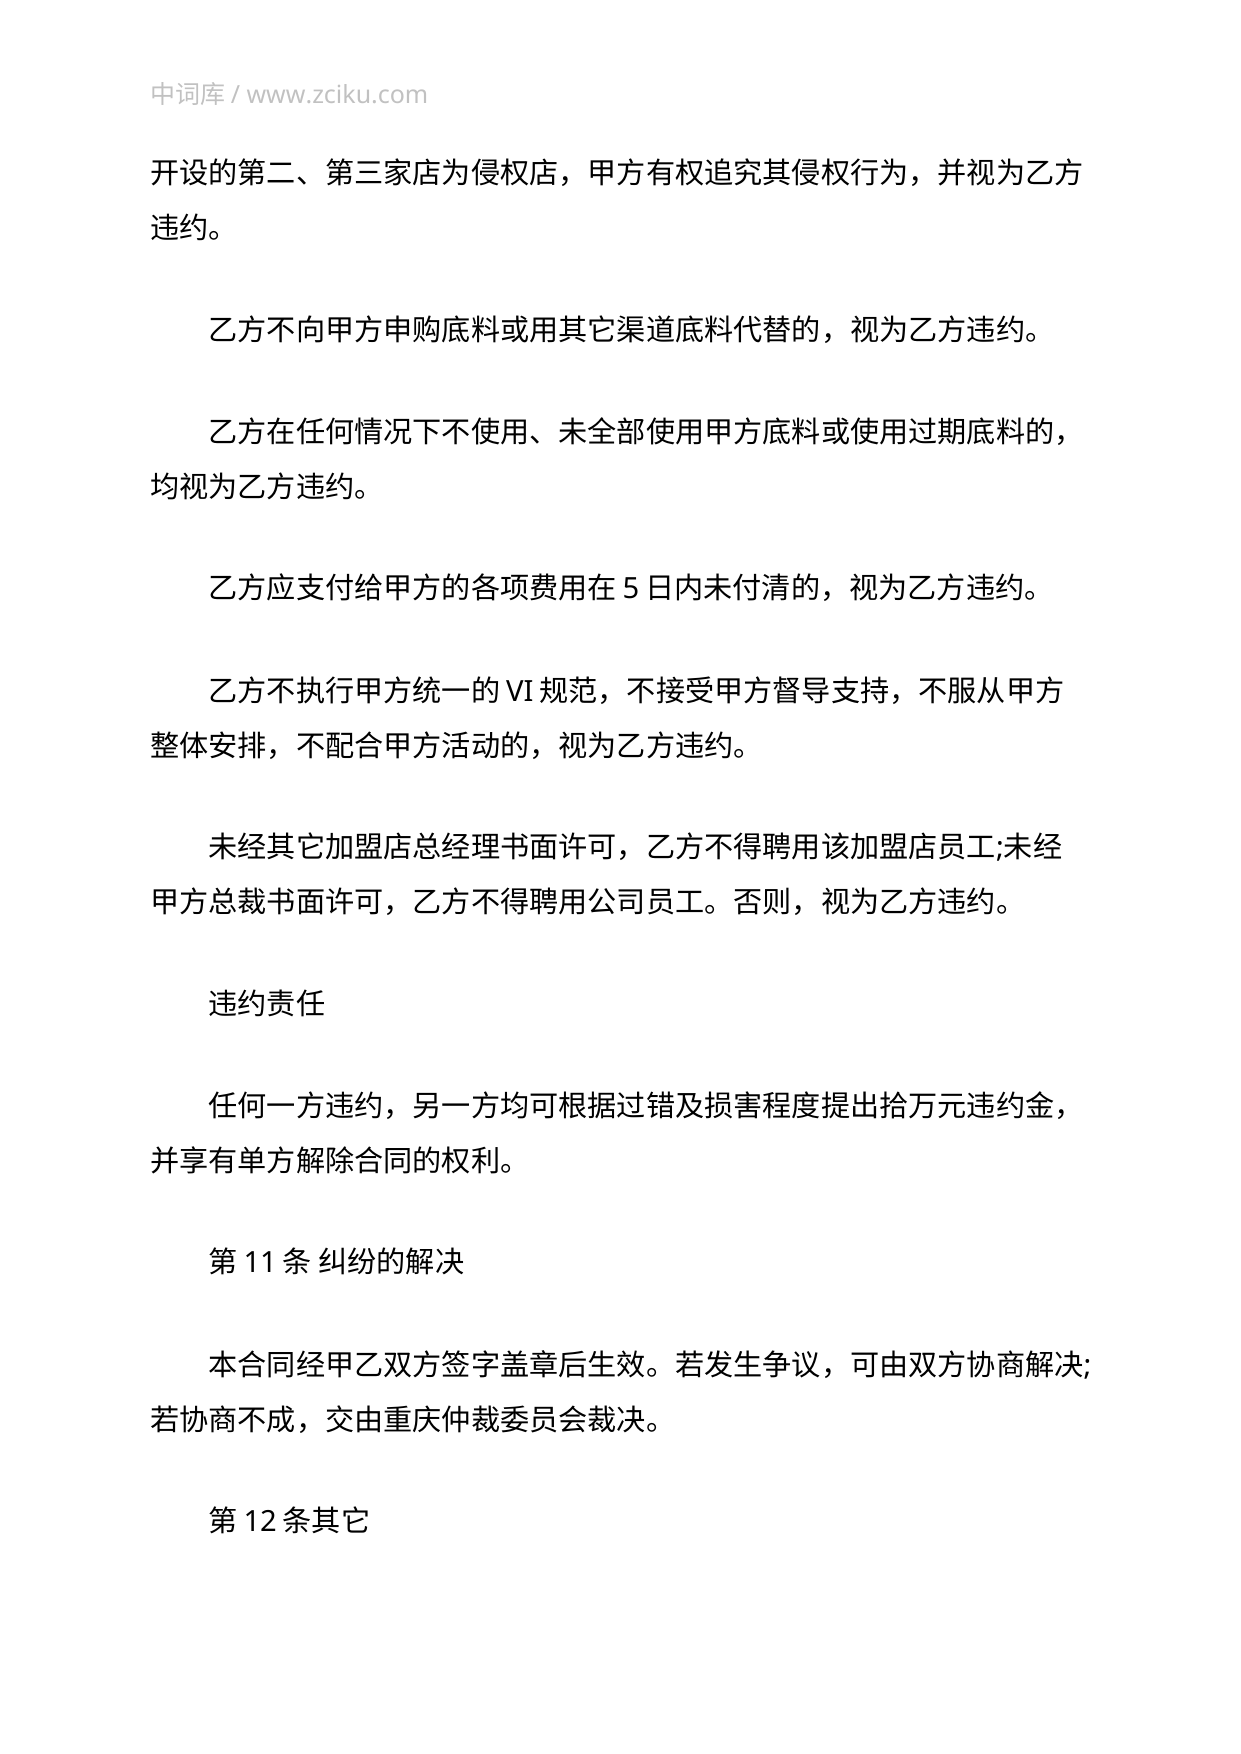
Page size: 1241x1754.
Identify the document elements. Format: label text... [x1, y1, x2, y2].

text 乙方在任何情况下不使用、未全部使用甲方底料或使用过期底料的，均视为乙方违约。 [150, 408, 1090, 506]
text 第12条其它 [150, 1498, 1090, 1540]
text 乙方应支付给甲方的各项费用在5日内未付清的，视为乙方违约。 [150, 565, 1090, 607]
text 本合同经甲乙双方签字盖章后生效。若发生争议，可由双方协商解决;若协商不成，交由重庆仲裁委员会裁决。 [150, 1341, 1090, 1438]
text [150, 150, 1090, 247]
text 违约责任 [150, 981, 1090, 1023]
text 未经其它加盟店总经理书面许可，乙方不得聘用该加盟店员工;未经甲方总裁书面许可，乙方不得聘用公司员工。否则，视为乙方违约。 [150, 824, 1090, 921]
text 乙方不执行甲方统一的VI规范，不接受甲方督导支持，不服从甲方整体安排，不配合甲方活动的，视为乙方违约。 [150, 667, 1090, 764]
text 任何一方违约，另一方均可根据过错及损害程度提出拾万元违约金，并享有单方解除合同的权利。 [150, 1082, 1090, 1179]
text 乙方不向甲方申购底料或用其它渠道底料代替的，视为乙方违约。 [150, 307, 1090, 349]
text 第11条 纠纷的解决 [150, 1239, 1090, 1281]
